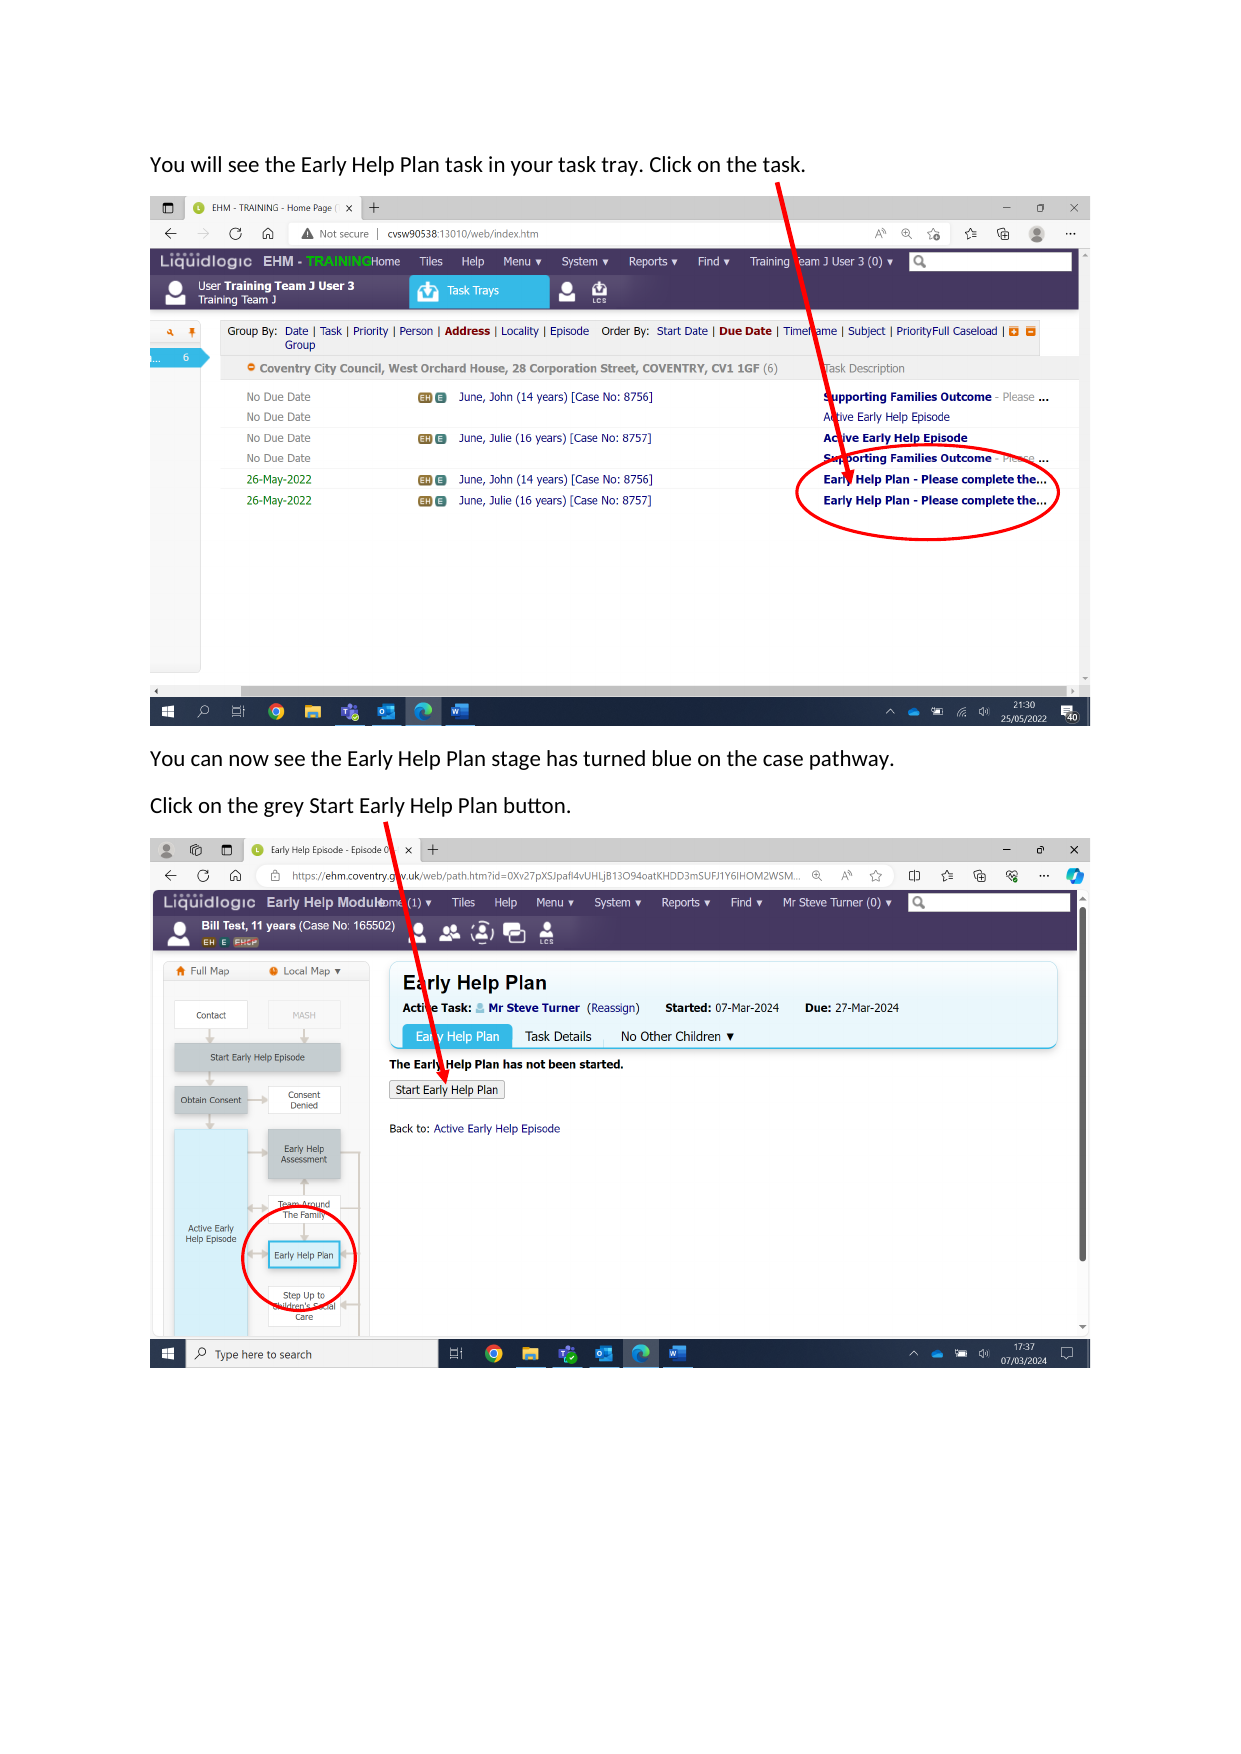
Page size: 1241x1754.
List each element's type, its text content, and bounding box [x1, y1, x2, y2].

picture [150, 838, 1091, 1368]
text You will see the Early Help Plan task in your task tray. Click on the task. [150, 150, 1090, 178]
text You can now see the Early Help Plan stage has turned blue on the case pathway. [150, 744, 1090, 773]
text Click on the grey Start Early Help Plan button. [150, 791, 1090, 819]
picture [150, 196, 1091, 726]
picture [799, 447, 1056, 538]
